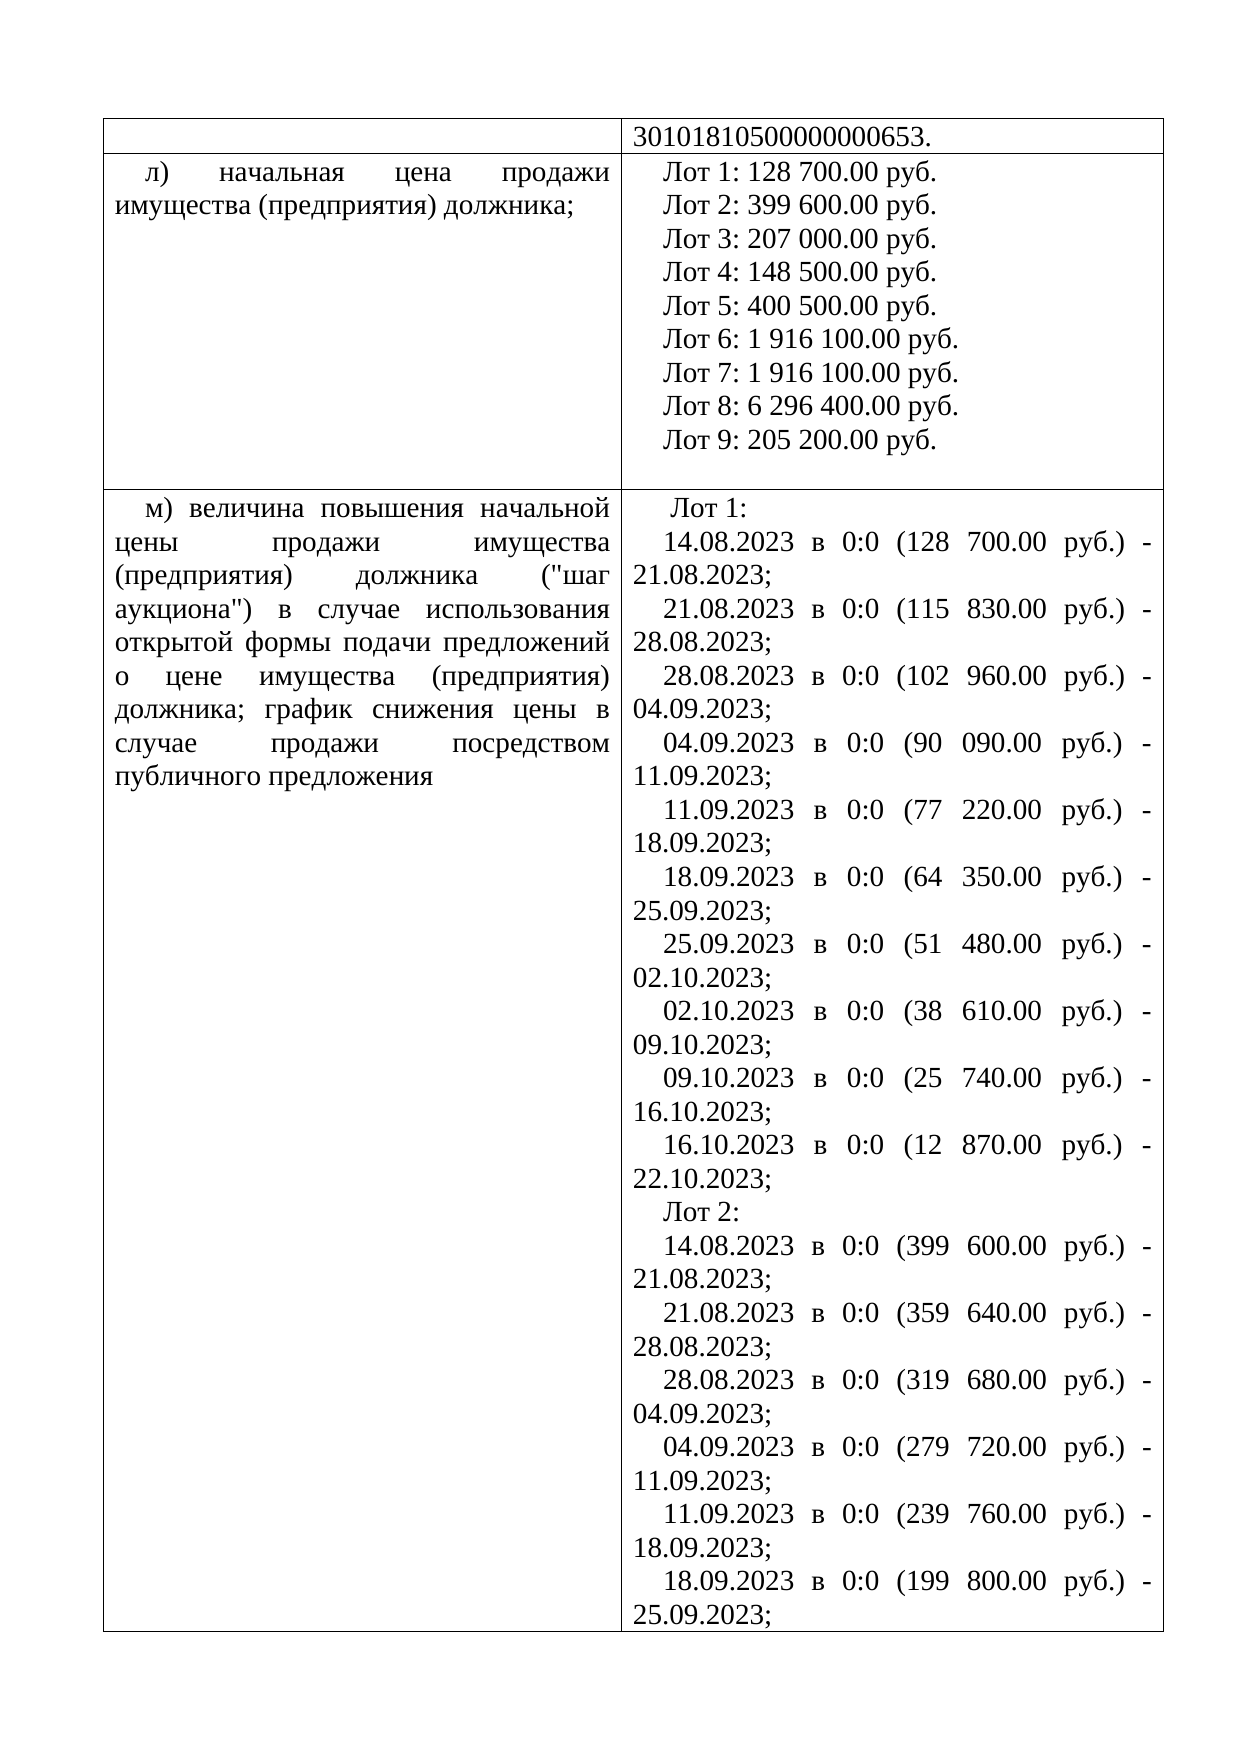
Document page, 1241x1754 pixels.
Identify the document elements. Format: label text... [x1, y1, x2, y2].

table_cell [622, 490, 1163, 1631]
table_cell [104, 119, 621, 153]
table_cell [104, 490, 621, 1631]
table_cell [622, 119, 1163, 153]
table_cell Лот 1: 128 700.00 руб. Лот 2: 399 600.00 руб. Лот 3: 207 000.00 руб. Лот 4: 148 500.00 руб. Лот 5: 400 500.00 руб. Лот 6: 1 916 100.00 руб. Лот 7: 1 916 100.00 руб. Лот 8: 6 296 400.00 руб. Лот 9: 205 200.00 руб. [622, 154, 1163, 489]
table_cell л) начальная цена продажи имущества (предприятия) должника; [104, 154, 621, 489]
